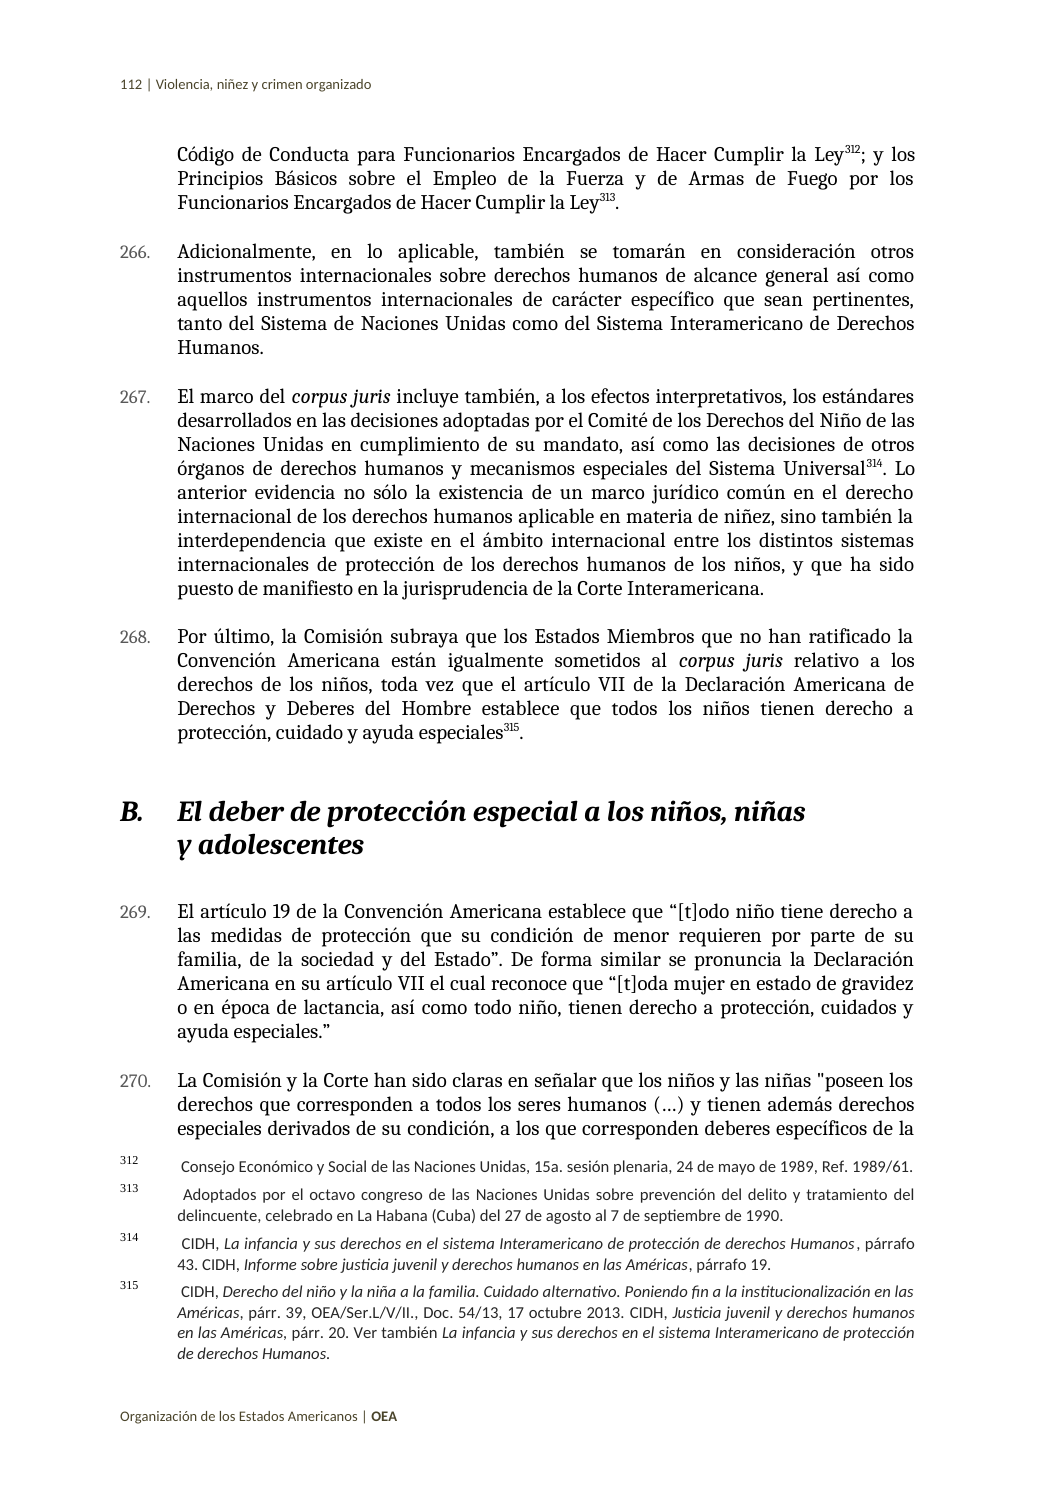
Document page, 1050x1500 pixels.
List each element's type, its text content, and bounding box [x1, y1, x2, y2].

text Por último, la Comisión subraya que los Estados Miembros que no han ratificado la Convención Americana están igualmente sometidos al corpus juris relativo a los derechos de los niños, toda vez que el artículo VII de la Declaración Americana de Derechos y Deberes del Hombre establece que todos los niños tienen derecho a protección, cuidado y ayuda especiales. [120, 625, 915, 745]
text El marco del corpus juris incluye también, a los efectos interpretativos, los estándares desarrollados en las decisiones adoptadas por el Comité de los Derechos del Niño de las Naciones Unidas en cumplimiento de su mandato, así como las decisiones de otros órganos de derechos humanos y mecanismos especiales del Sistema Universal. Lo anterior evidencia no sólo la existencia de un marco jurídico común en el derecho internacional de los derechos humanos aplicable en materia de niñez, sino también la interdependencia que existe en el ámbito internacional entre los distintos sistemas internacionales de protección de los derechos humanos de los niños, y que ha sido puesto de manifiesto en la jurisprudencia de la Corte Interamericana. [120, 384, 915, 600]
text El artículo 19 de la Convención Americana establece que “[t]odo niño tiene derecho a las medidas de protección que su condición de menor requieren por parte de su familia, de la sociedad y del Estado”. De forma similar se pronuncia la Declaración Americana en su artículo VII el cual reconoce que “[t]oda mujer en estado de gravidez o en época de lactancia, así como todo niño, tienen derecho a protección, cuidados y ayuda especiales.” [120, 899, 915, 1043]
text Adicionalmente, en lo aplicable, también se tomarán en consideración otros instrumentos internacionales sobre derechos humanos de alcance general así como aquellos instrumentos internacionales de carácter específico que sean pertinentes, tanto del Sistema de Naciones Unidas como del Sistema Interamericano de Derechos Humanos. [120, 240, 915, 359]
subtitle El deber de protección especial a los niños, niñas y adolescentes [120, 795, 915, 862]
